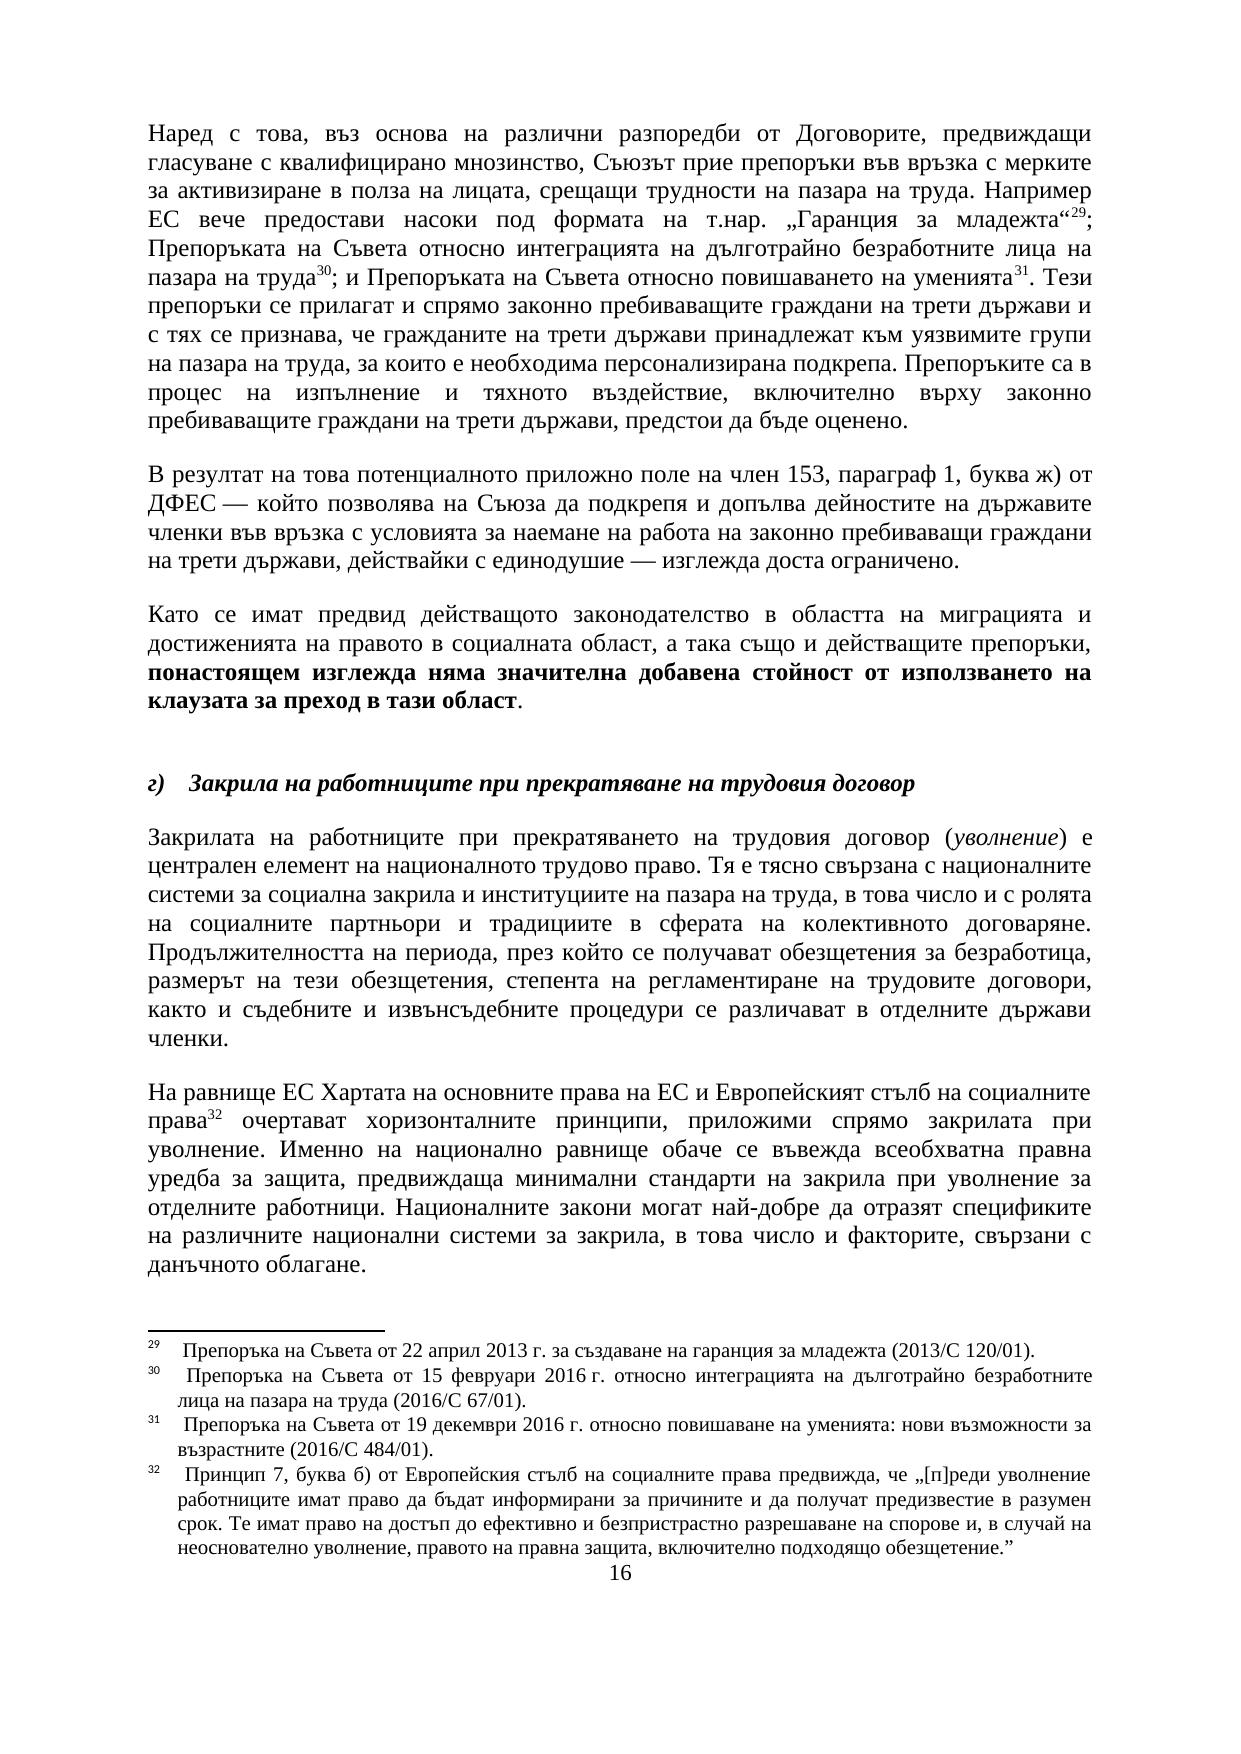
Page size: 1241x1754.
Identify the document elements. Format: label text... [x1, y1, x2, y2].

text На равнище ЕС Хартата на основните права на ЕС и Европейският стълб на социалните права очертават хоризонталните принципи, приложими спрямо закрилата при уволнение. Именно на национално равнище обаче се въвежда всеобхватна правна уредба за защита, предвиждаща минимални стандарти на закрила при уволнение за отделните работници. Националните закони могат най-добре да отразят спецификите на различните национални системи за закрила, в това число и факторите, свързани с данъчното облагане. [148, 1077, 1093, 1278]
text г) Закрила на работниците при прекратяване на трудовия договор [148, 768, 1093, 797]
text Закрилата на работниците при прекратяването на трудовия договор (уволнение) е централен елемент на националното трудово право. Тя е тясно свързана с националните системи за социална закрила и институциите на пазара на труда, в това число и с ролята на социалните партньори и традициите в сферата на колективното договаряне. Продължителността на периода, през който се получават обезщетения за безработица, размерът на тези обезщетения, степента на регламентиране на трудовите договори, както и съдебните и извънсъдебните процедури се различават в отделните държави членки. [148, 822, 1093, 1052]
text Наред с това, въз основа на различни разпоредби от Договорите, предвиждащи гласуване с квалифицирано мнозинство, Съюзът прие препоръки във връзка с мерките за активизиране в полза на лицата, срещащи трудности на пазара на труда. Например ЕС вече предостави насоки под формата на т.нар. „Гаранция за младежта“; Препоръката на Съвета относно интеграцията на дълготрайно безработните лица на пазара на труда; и Препоръката на Съвета относно повишаването на уменията. Тези препоръки се прилагат и спрямо законно пребиваващите граждани на трети държави и с тях се признава, че гражданите на трети държави принадлежат към уязвимите групи на пазара на труда, за които е необходима персонализирана подкрепа. Препоръките са в процес на изпълнение и тяхното въздействие, включително върху законно пребиваващите граждани на трети държави, предстои да бъде оценено. [148, 118, 1093, 434]
text В резултат на това потенциалното приложно поле на член 153, параграф 1, буква ж) от ДФЕС — който позволява на Съюза да подкрепя и допълва дейностите на държавите членки във връзка с условията за наемане на работа на законно пребиваващи граждани на трети държави, действайки с единодушие — изглежда доста ограничено. [148, 459, 1093, 574]
text Като се имат предвид действащото законодателство в областта на миграцията и достиженията на правото в социалната област, а така също и действащите препоръки, понастоящем изглежда няма значителна добавена стойност от използването на клаузата за преход в тази област. [148, 599, 1093, 714]
